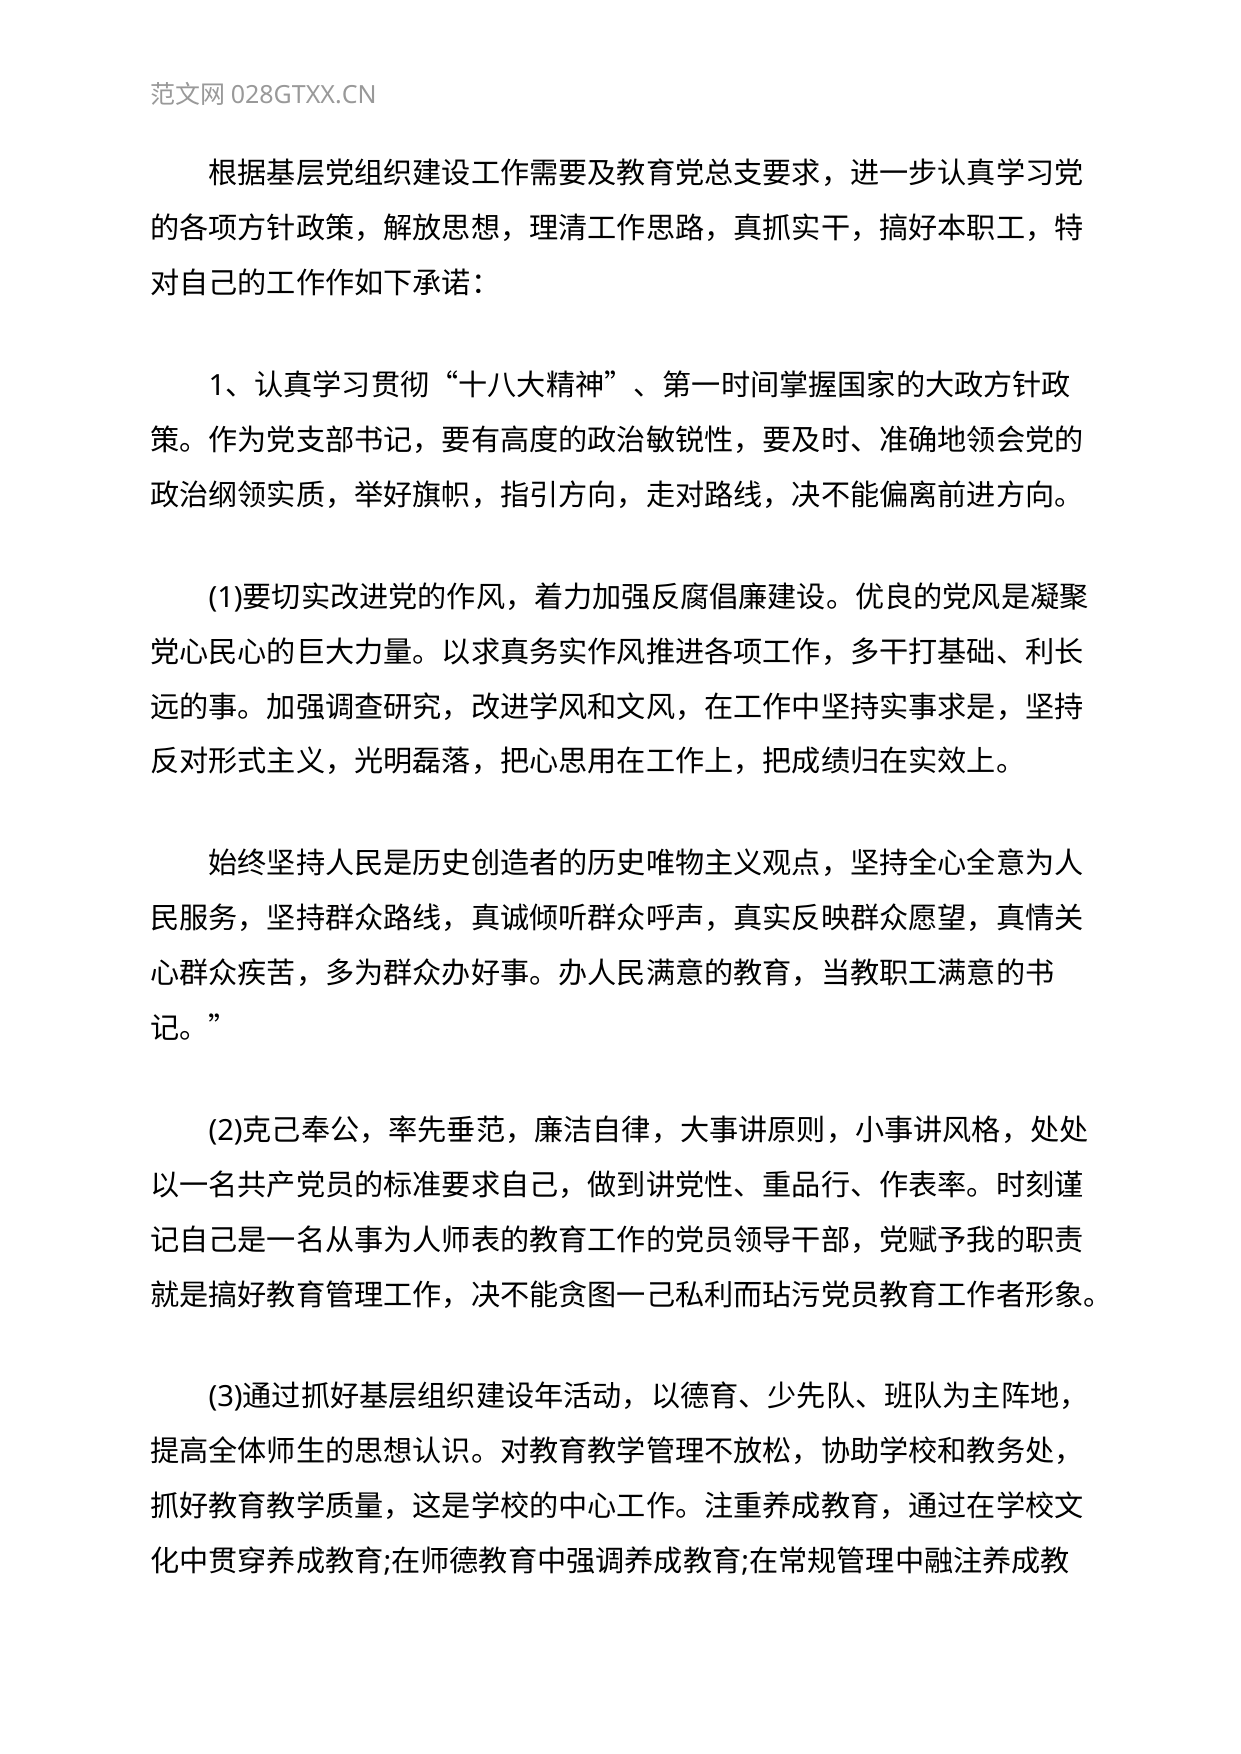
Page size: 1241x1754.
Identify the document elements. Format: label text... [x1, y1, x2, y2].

text 1、认真学习贯彻“十八大精神”、第一时间掌握国家的大政方针政策。作为党支部书记，要有高度的政治敏锐性，要及时、准确地领会党的政治纲领实质，举好旗帜，指引方向，走对路线，决不能偏离前进方向。 [150, 362, 1090, 514]
text 始终坚持人民是历史创造者的历史唯物主义观点，坚持全心全意为人民服务，坚持群众路线，真诚倾听群众呼声，真实反映群众愿望，真情关心群众疾苦，多为群众办好事。办人民满意的教育，当教职工满意的书记。” [150, 840, 1090, 1047]
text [150, 1373, 1090, 1580]
text 根据基层党组织建设工作需要及教育党总支要求，进一步认真学习党的各项方针政策，解放思想，理清工作思路，真抓实干，搞好本职工，特对自己的工作作如下承诺： [150, 150, 1090, 302]
text (1)要切实改进党的作风，着力加强反腐倡廉建设。优良的党风是凝聚党心民心的巨大力量。以求真务实作风推进各项工作，多干打基础、利长远的事。加强调查研究，改进学风和文风，在工作中坚持实事求是，坚持反对形式主义，光明磊落，把心思用在工作上，把成绩归在实效上。 [150, 573, 1090, 780]
text (2)克己奉公，率先垂范，廉洁自律，大事讲原则，小事讲风格，处处以一名共产党员的标准要求自己，做到讲党性、重品行、作表率。时刻谨记自己是一名从事为人师表的教育工作的党员领导干部，党赋予我的职责就是搞好教育管理工作，决不能贪图一己私利而玷污党员教育工作者形象。 [150, 1106, 1090, 1313]
